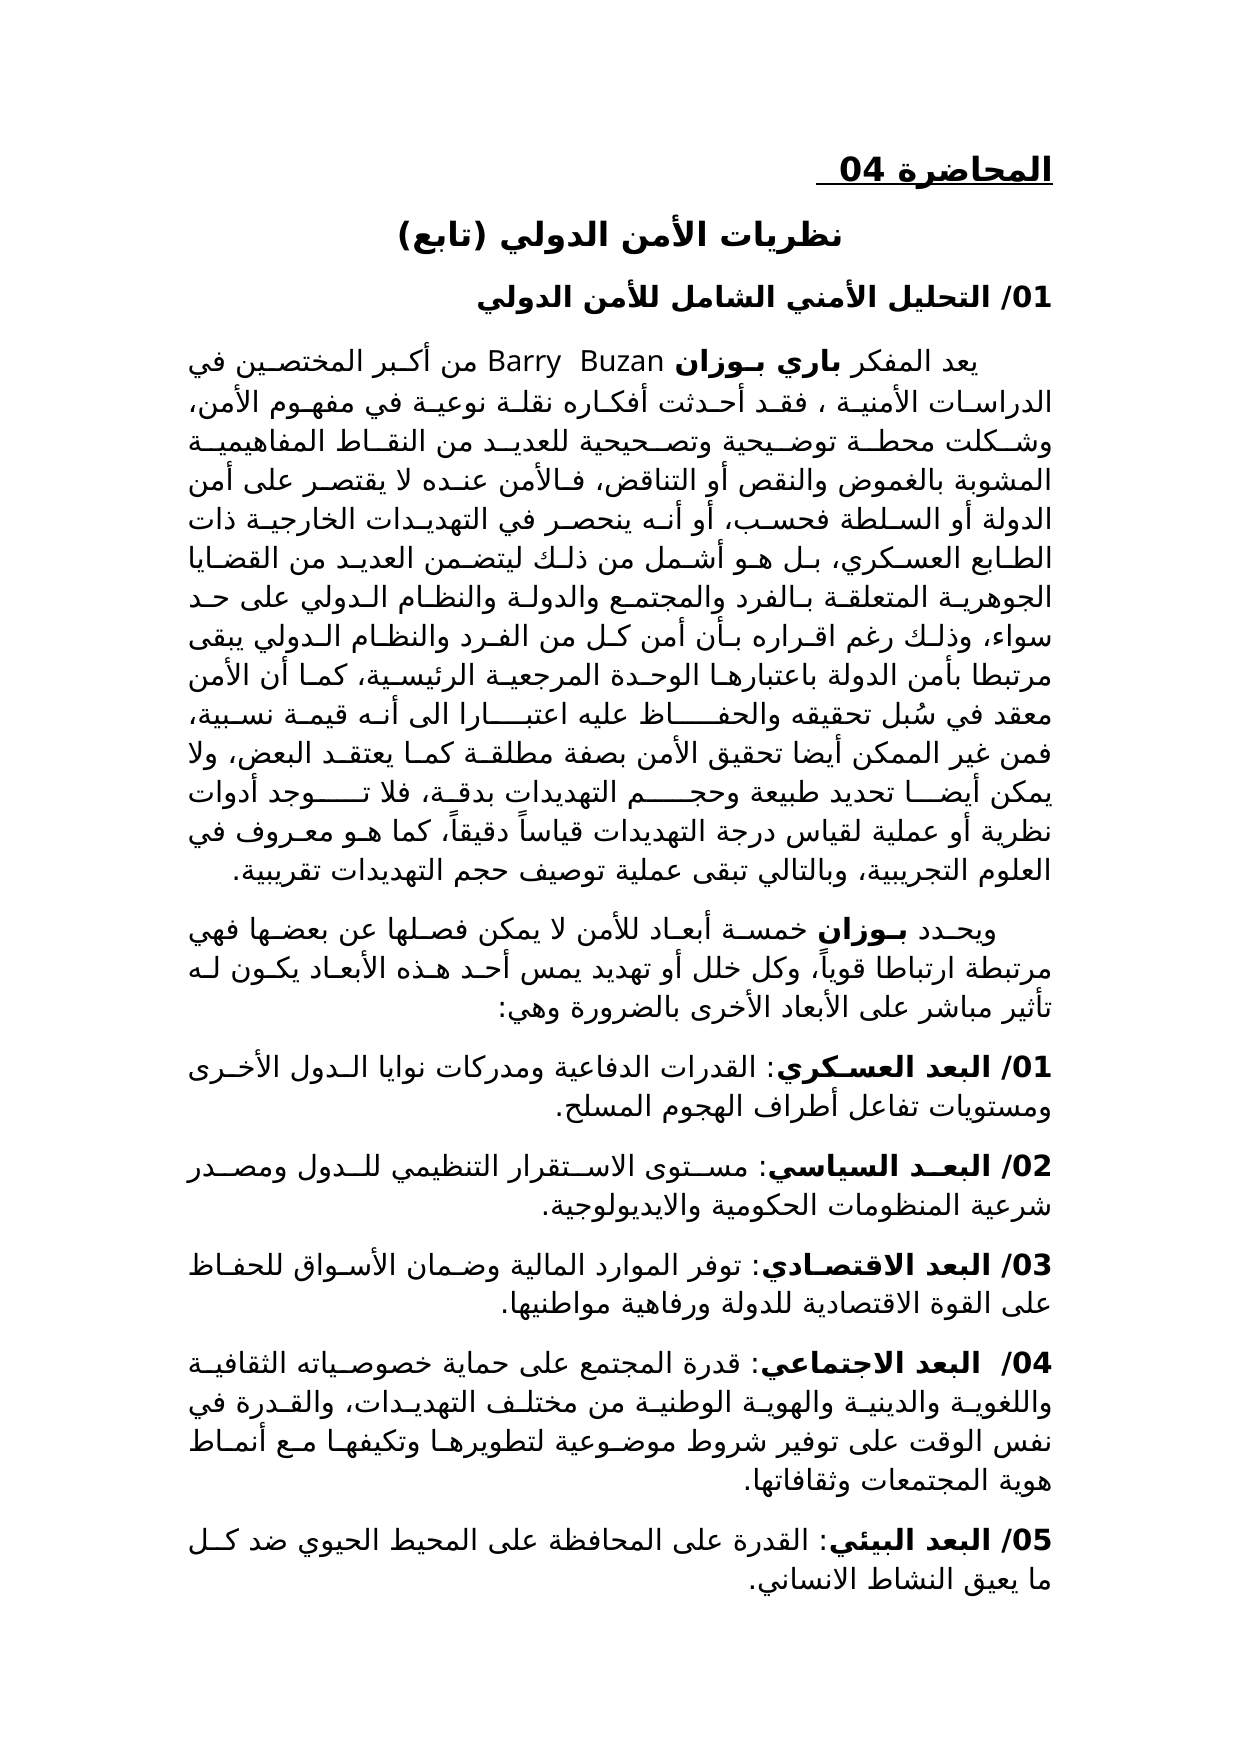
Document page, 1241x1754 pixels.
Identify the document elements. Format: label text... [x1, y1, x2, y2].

text ويحدد بوزان خمسة أبعاد للأمن لا يمكن فصلها عن بعضها فهي مرتبطة ارتباطا قوياً، وكل خلل أو تهديد يمس أحد هذه الأبعاد يكون له تأثير مباشر على الأبعاد الأخرى بالضرورة وهي: [187, 913, 1053, 1024]
text 04/ البعد الاجتماعي: قدرة المجتمع على حماية خصوصياته الثقافية واللغوية والدينية والهوية الوطنية من مختلف التهديدات، والقدرة في نفس الوقت على توفير شروط موضوعية لتطويرها وتكيفها مع أنماط هوية المجتمعات وثقافاتها. [187, 1347, 1053, 1497]
text 05/ البعد البيئي: القدرة على المحافظة على المحيط الحيوي ضد كل ما يعيق النشاط الانساني. [187, 1523, 1053, 1596]
text يعد المفكر باري بوزان Barry Buzan من أكبر المختصين في الدراسات الأمنية ، فقد أحدثت أفكاره نقلة نوعية في مفهوم الأمن، وشكلت محطة توضيحية وتصحيحية للعديد من النقاط المفاهيمية المشوبة بالغموض والنقص أو التناقض، فالأمن عنده لا يقتصر على أمن الدولة أو السلطة فحسب، أو أنه ينحصر في التهديدات الخارجية ذات الطابع العسكري، بل هو أشمل من ذلك ليتضمن العديد من القضايا الجوهرية المتعلقة بالفرد والمجتمع والدولة والنظام الدولي على حد سواء، وذلك رغم اقراره بأن أمن كل من الفرد والنظام الدولي يبقى مرتبطا بأمن الدولة باعتبارها الوحدة المرجعية الرئيسية، كما أن الأمن معقد في سُبل تحقيقه والحفـــــاظ عليه اعتبـــارا الى أنه قيمة نسبية، فمن غير الممكن أيضا تحقيق الأمن بصفة مطلقة كما يعتقد البعض، ولا يمكن أيضـــا تحديد طبيعة وحجـــــم التهديدات بدقة، فلا تــــوجد أدوات نظرية أو عملية لقياس درجة التهديدات قياساً دقيقاً، كما هو معروف في العلوم التجريبية، وبالتالي تبقى عملية توصيف حجم التهديدات تقريبية. [187, 341, 1053, 887]
text 01/ التحليل الأمني الشامل للأمن الدولي [187, 281, 1053, 315]
text 03/ البعد الاقتصـادي: توفر الموارد المالية وضمان الأسواق للحفاظ على القوة الاقتصادية للدولة ورفاهية مواطنيها. [187, 1248, 1053, 1321]
text المحاضرة 04 [187, 150, 1053, 189]
text نظريات الأمن الدولي (تابع) [187, 215, 1053, 254]
text 01/ البعد العسـكري: القدرات الدفاعية ومدركات نوايا الدول الأخرى ومستويات تفاعل أطراف الهجوم المسلح. [187, 1050, 1053, 1123]
text 02/ البعد السياسي: مستوى الاستقرار التنظيمي للدول ومصدر شرعية المنظومات الحكومية والايديولوجية. [187, 1149, 1053, 1222]
